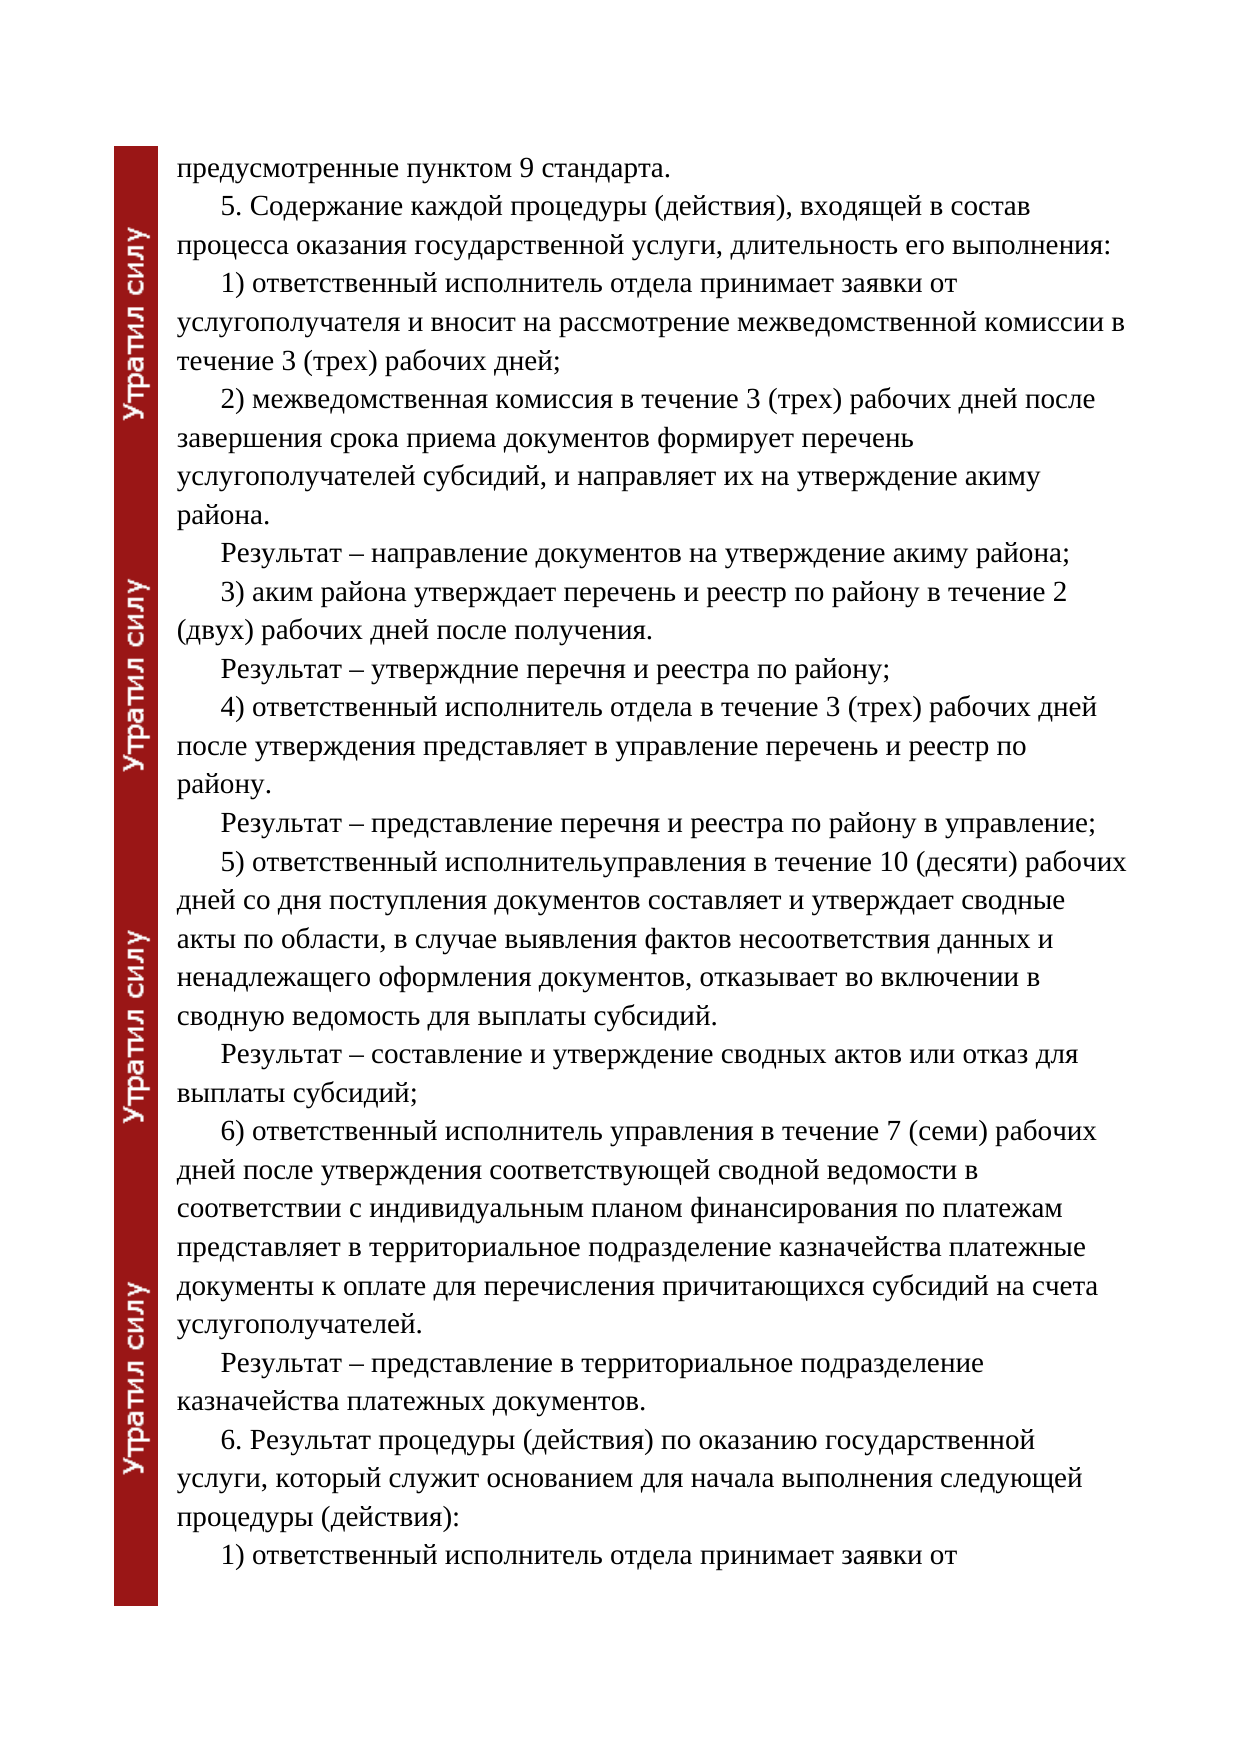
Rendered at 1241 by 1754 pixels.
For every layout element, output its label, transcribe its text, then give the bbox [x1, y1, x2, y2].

picture [114, 146, 158, 150]
picture [114, 1571, 158, 1606]
